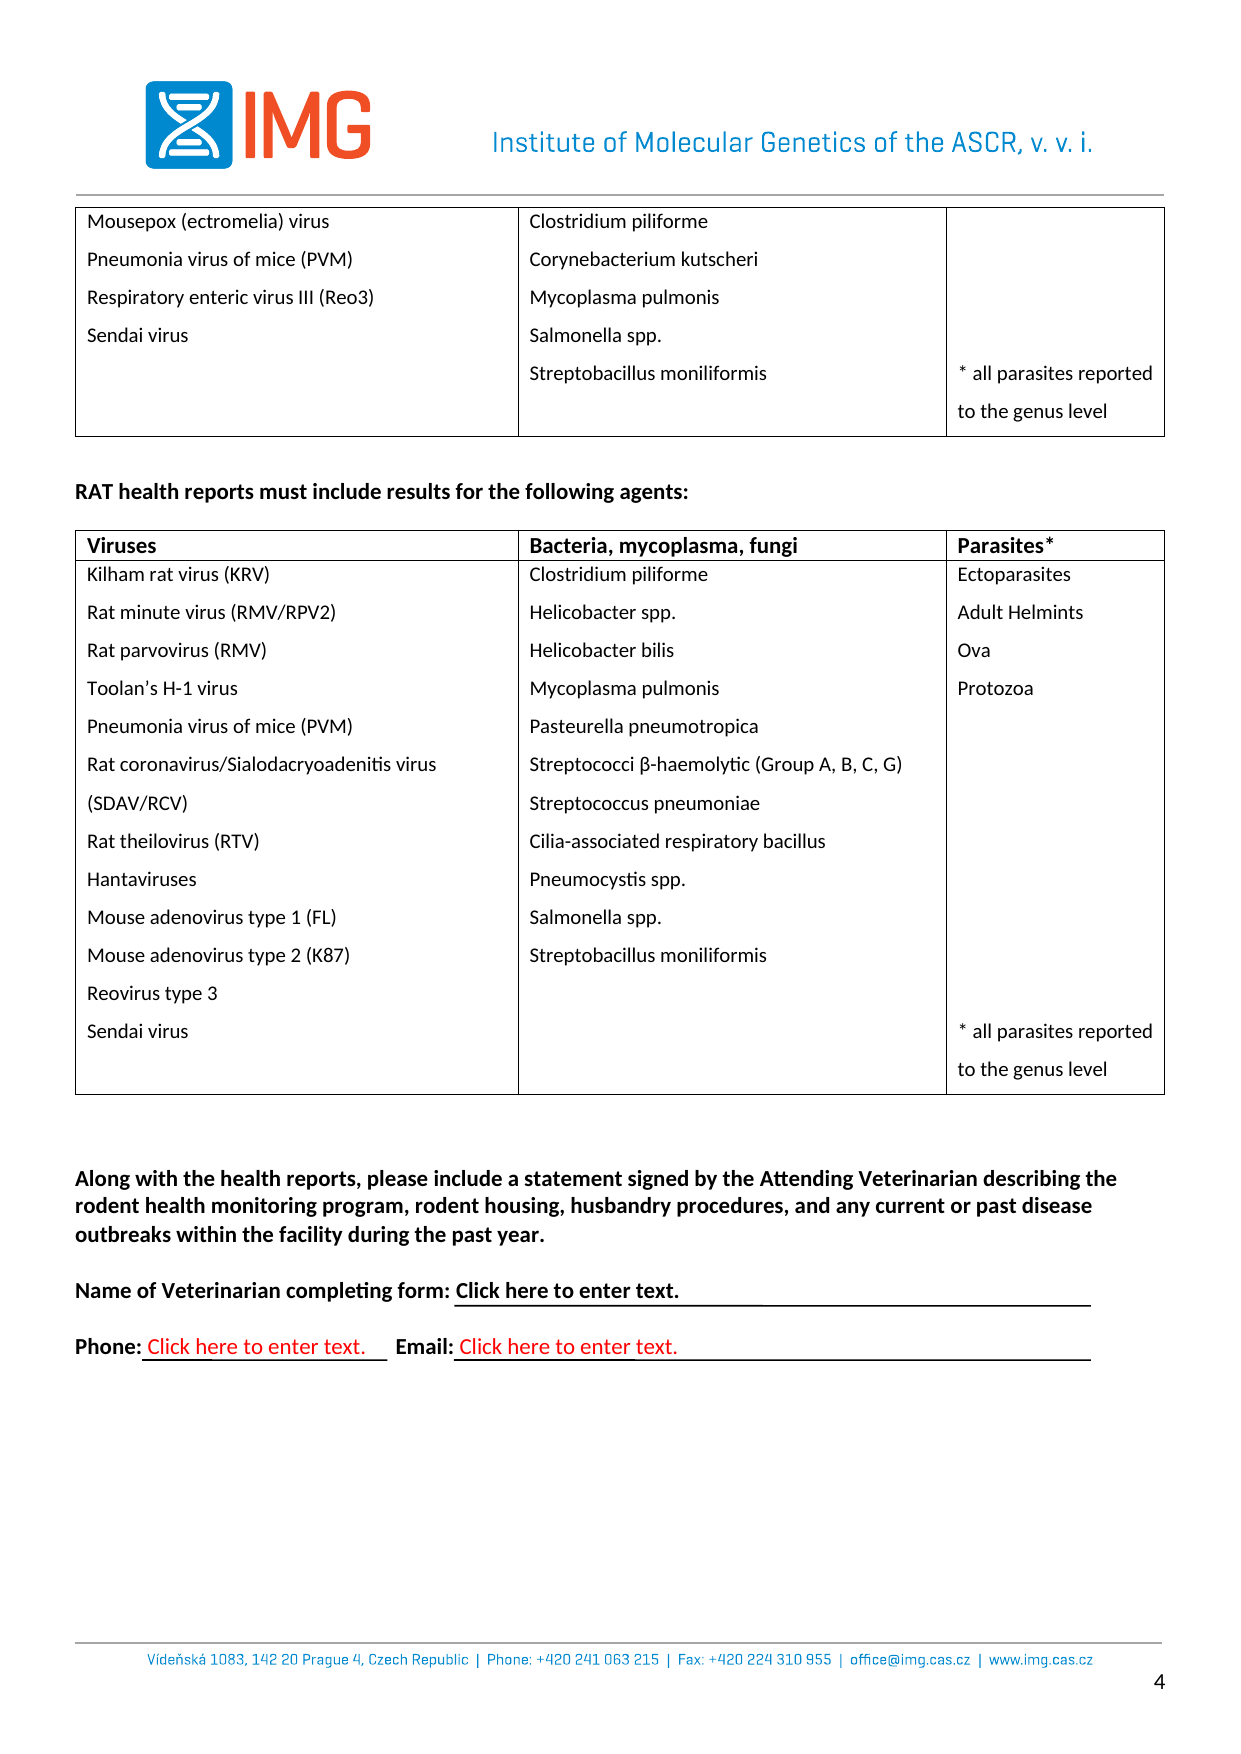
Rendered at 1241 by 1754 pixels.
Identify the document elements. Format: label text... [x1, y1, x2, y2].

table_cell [947, 208, 1164, 436]
table_cell Ectoparasites Adult Helmints Ova Protozoa * all parasites reported to the genus level [947, 561, 1164, 1094]
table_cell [519, 208, 946, 436]
table_header [76, 531, 518, 560]
table_header [947, 531, 1164, 560]
table_cell Kilham rat virus (KRV) Rat minute virus (RMV/RPV2) Rat parvovirus (RMV) Toolan’s H-1 virus Pneumonia virus of mice (PVM) Rat coronavirus/Sialodacryoadenitis virus (SDAV/RCV) Rat theilovirus (RTV) Hantaviruses Mouse adenovirus type 1 (FL) Mouse adenovirus type 2 (K87) Reovirus type 3 Sendai virus [76, 561, 518, 1094]
table_header [519, 531, 946, 560]
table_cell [76, 208, 518, 436]
table_cell Clostridium piliforme Helicobacter spp. Helicobacter bilis Mycoplasma pulmonis Pasteurella pneumotropica Streptococci β-haemolytic (Group A, B, C, G) Streptococcus pneumoniae Cilia-associated respiratory bacillus Pneumocystis spp. Salmonella spp. Streptobacillus moniliformis [519, 561, 946, 1094]
